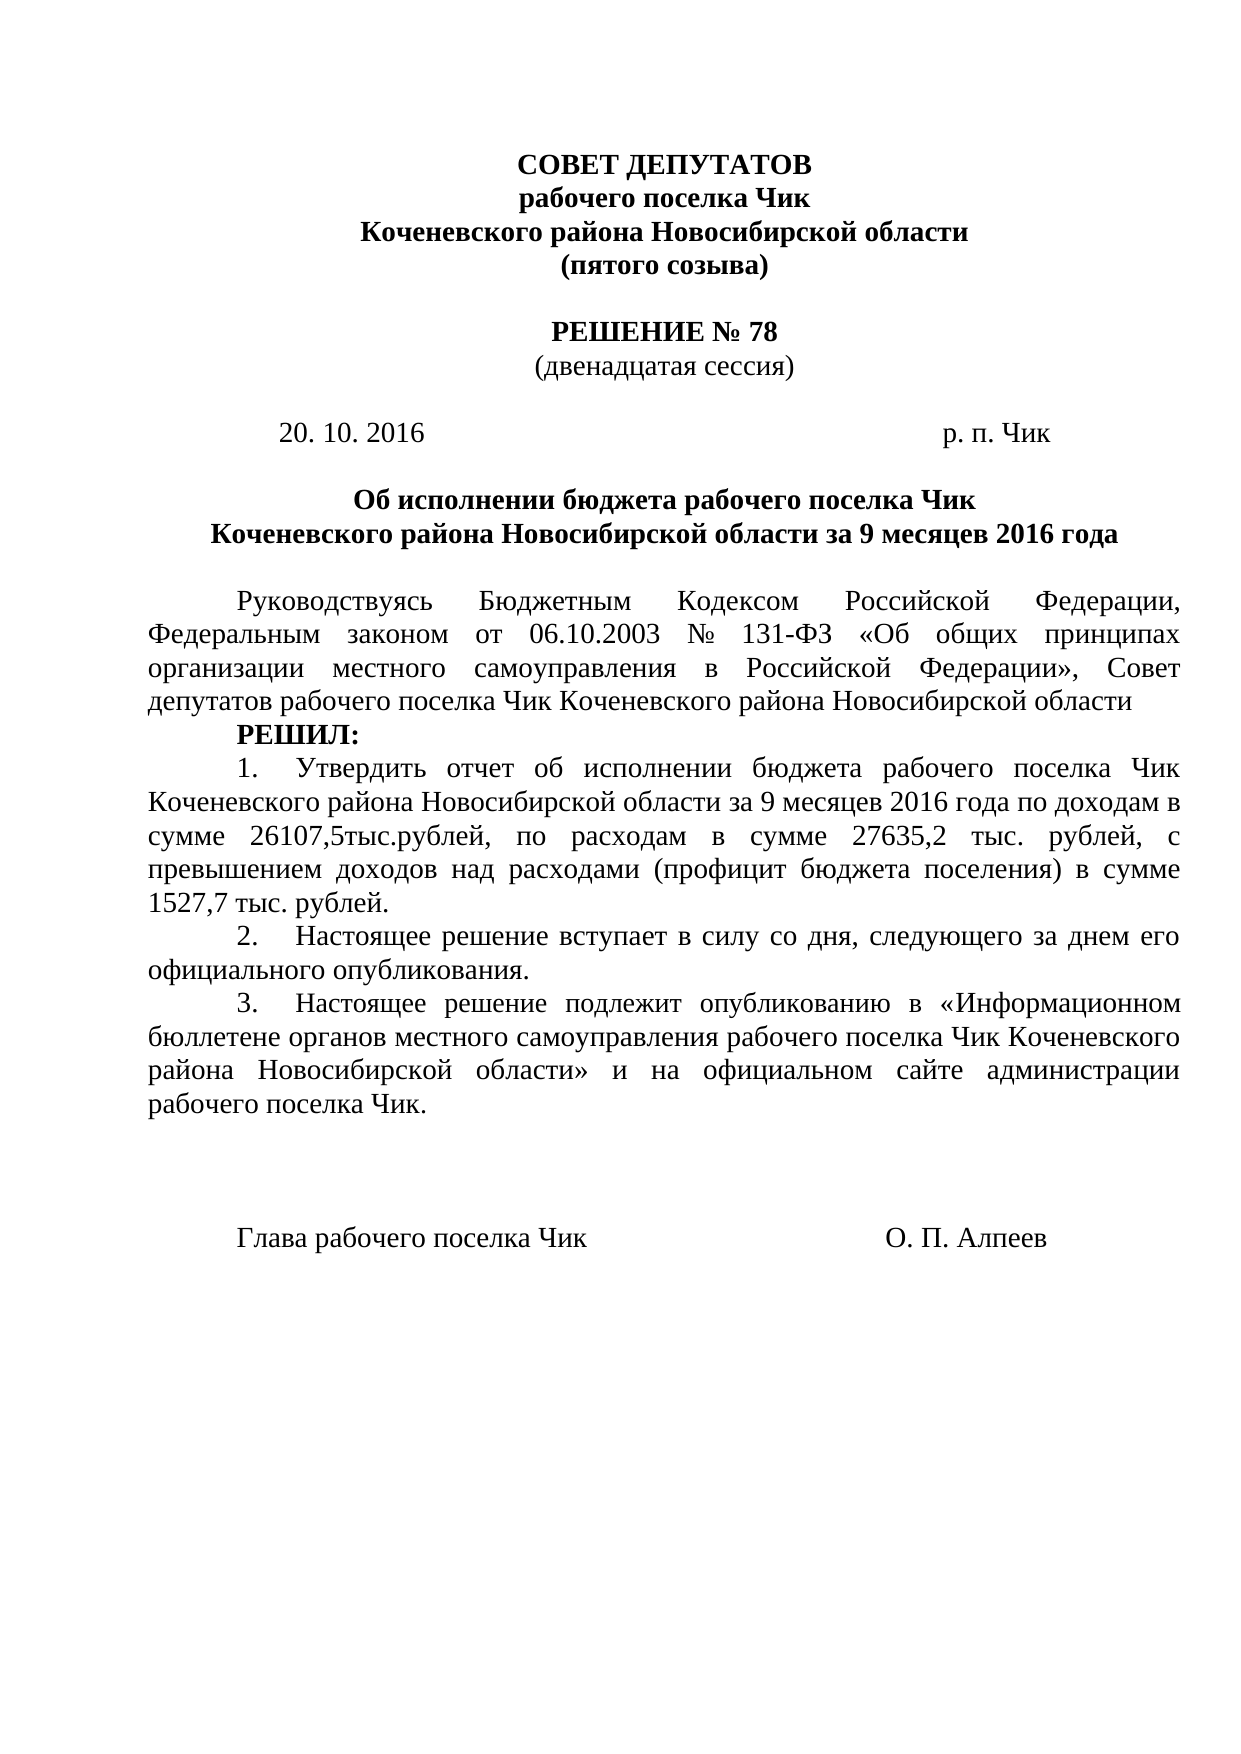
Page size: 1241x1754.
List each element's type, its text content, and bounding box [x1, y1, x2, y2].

text Руководствуясь Бюджетным Кодексом Российской Федерации, Федеральным законом от 06.10.2003 № 131-ФЗ «Об общих принципах организации местного самоуправления в Российской Федерации», Совет депутатов рабочего поселка Чик Коченевского района Новосибирской области [148, 583, 1181, 717]
list Настоящее решение вступает в силу со дня, следующего за днем его официального опубликования. [148, 918, 1181, 985]
text (двенадцатая сессия) [148, 348, 1181, 382]
text Коченевского района Новосибирской области за 9 месяцев 2016 года [148, 516, 1181, 549]
text рабочего поселка Чик [148, 180, 1181, 214]
list Утвердить отчет об исполнении бюджета рабочего поселка Чик Коченевского района Новосибирской области за 9 месяцев 2016 года по доходам в сумме 26107,5тыс.рублей, по расходам в сумме 27635,2 тыс. рублей, с превышением доходов над расходами (профицит бюджета поселения) в сумме 1527,7 тыс. рублей. [148, 751, 1181, 918]
text СОВЕТ ДЕПУТАТОВ [148, 147, 1181, 180]
text Коченевского района Новосибирской области [148, 214, 1181, 247]
text Об исполнении бюджета рабочего поселка Чик [148, 482, 1181, 516]
text Глава рабочего поселка Чик О. П. Алпеев [148, 1220, 1181, 1254]
text 20. 10. 2016 р. п. Чик [148, 415, 1181, 449]
text РЕШЕНИЕ № 78 [148, 314, 1181, 348]
list Настоящее решение подлежит опубликованию в «Информационном бюллетене органов местного самоуправления рабочего поселка Чик Коченевского района Новосибирской области» и на официальном сайте администрации рабочего поселка Чик. [148, 985, 1181, 1119]
text РЕШИЛ: [148, 717, 1181, 751]
text (пятого созыва) [148, 247, 1181, 281]
